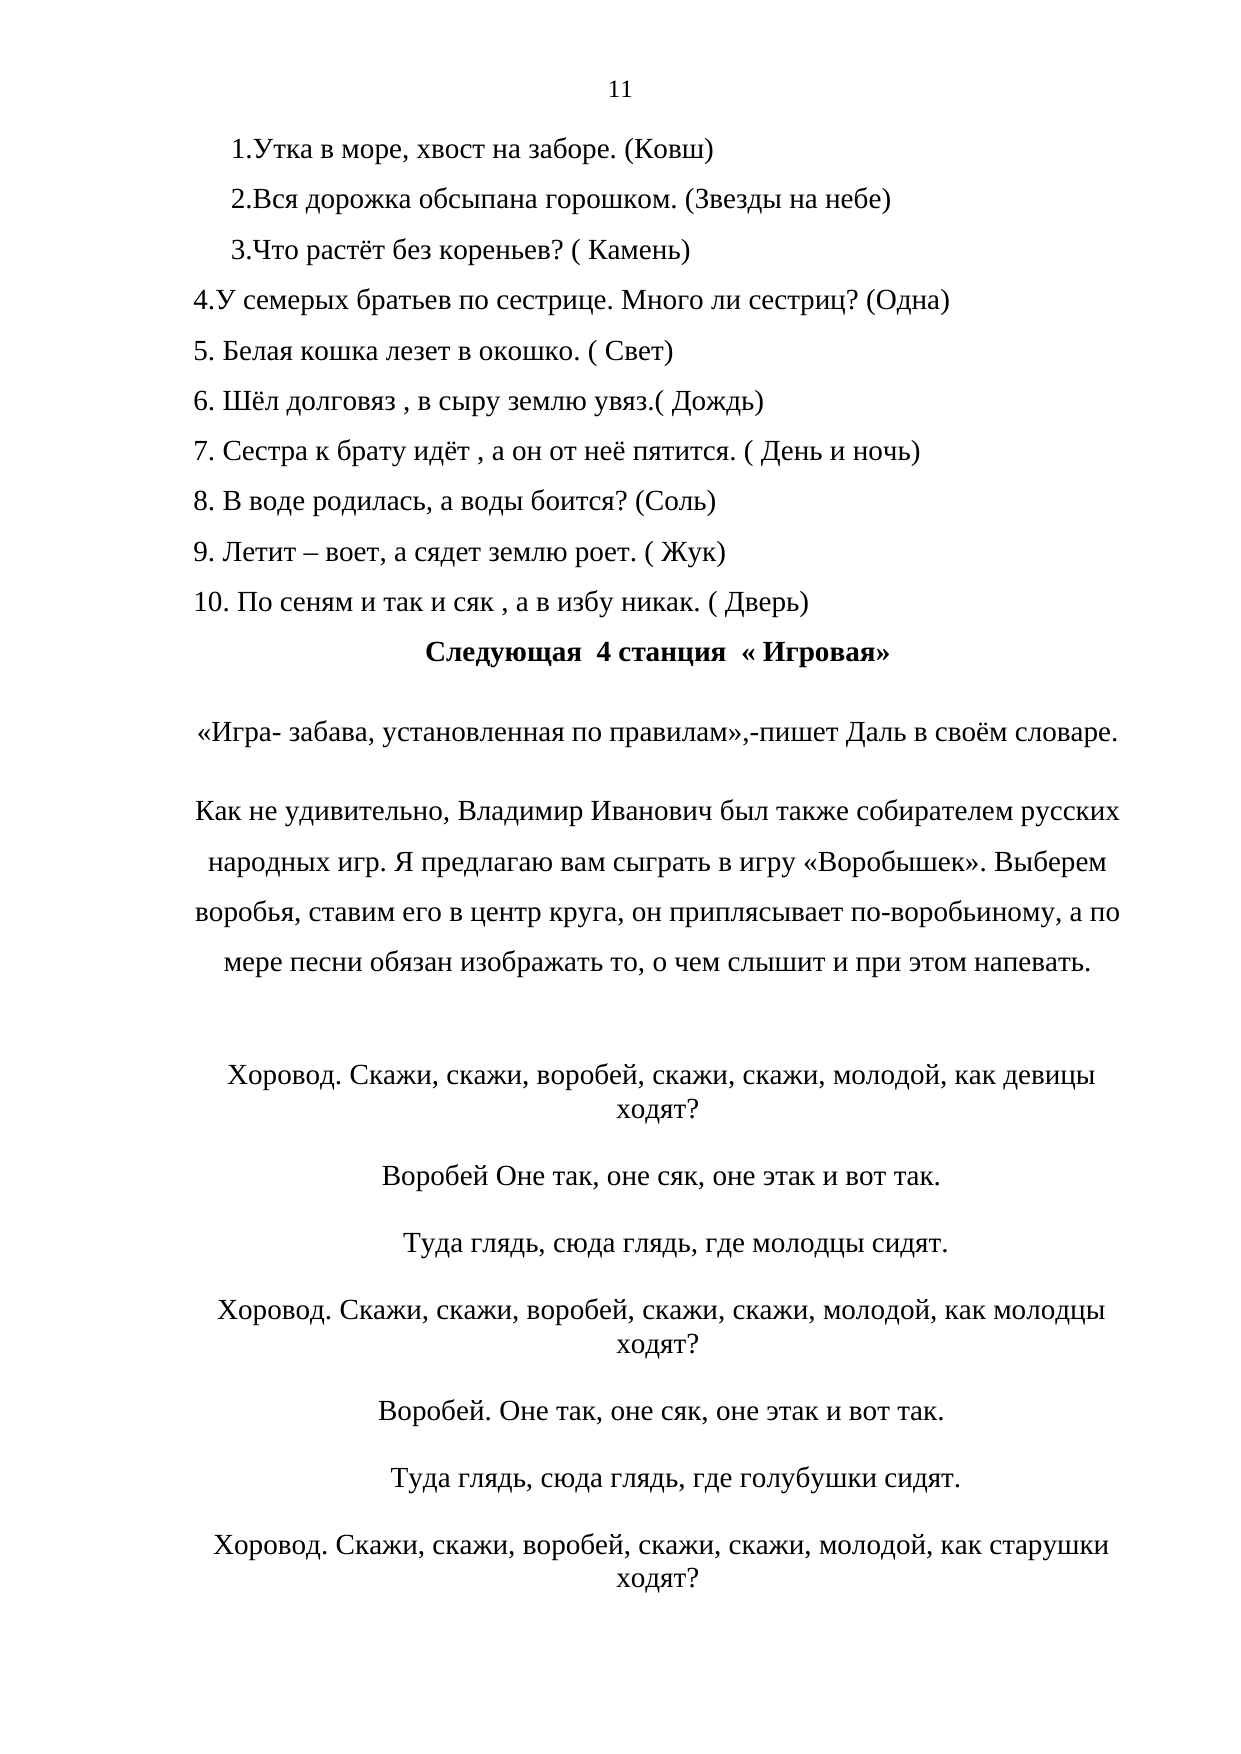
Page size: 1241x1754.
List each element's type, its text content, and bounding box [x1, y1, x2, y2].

text 5. Белая кошка лезет в окошко. ( Свет) [193, 333, 1122, 366]
text Туда глядь, сюда глядь, где молодцы сидят. [193, 1225, 1122, 1259]
text 7. Сестра к брату идёт , а он от неё пятится. ( День и ночь) [193, 433, 1122, 467]
text 2.Вся дорожка обсыпана горошком. (Звезды на небе) [231, 182, 1122, 215]
text 10. По сеням и так и сяк , а в избу никак. ( Дверь) [193, 584, 1122, 618]
text 6. Шёл долговяз , в сыру землю увяз.( Дождь) [193, 383, 1122, 416]
text Воробей. Оне так, оне сяк, оне этак и вот так. [193, 1393, 1122, 1426]
text Туда глядь, сюда глядь, где голубушки сидят. [193, 1460, 1122, 1493]
text Воробей Оне так, оне сяк, оне этак и вот так. [193, 1158, 1122, 1192]
text 4.У семерых братьев по сестрице. Много ли сестриц? (Одна) [193, 282, 1122, 316]
text Следующая 4 станция « Игровая» [193, 634, 1122, 668]
text 1.Утка в море, хвост на заборе. (Ковш) [231, 131, 1122, 165]
text 9. Летит – воет, а сядет землю роет. ( Жук) [193, 534, 1122, 567]
text «Игра- забава, установленная по правилам»,-пишет Даль в своём словаре. [193, 714, 1122, 747]
text 3.Что растёт без кореньев? ( Камень) [231, 232, 1122, 266]
text Хоровод. Скажи, скажи, воробей, скажи, скажи, молодой, как старушки ходят? [193, 1527, 1122, 1594]
text Как не удивительно, Владимир Иванович был также собирателем русских народных игр. Я предлагаю вам сыграть в игру «Воробышек». Выберем воробья, ставим его в центр круга, он приплясывает по-воробьиному, а по мере песни обязан изображать то, о чем слышит и при этом напевать. [193, 793, 1122, 978]
text Хоровод. Скажи, скажи, воробей, скажи, скажи, молодой, как девицы ходят? [193, 1057, 1122, 1124]
text 8. В воде родилась, а воды боится? (Соль) [193, 483, 1122, 517]
text Хоровод. Скажи, скажи, воробей, скажи, скажи, молодой, как молодцы ходят? [193, 1292, 1122, 1359]
